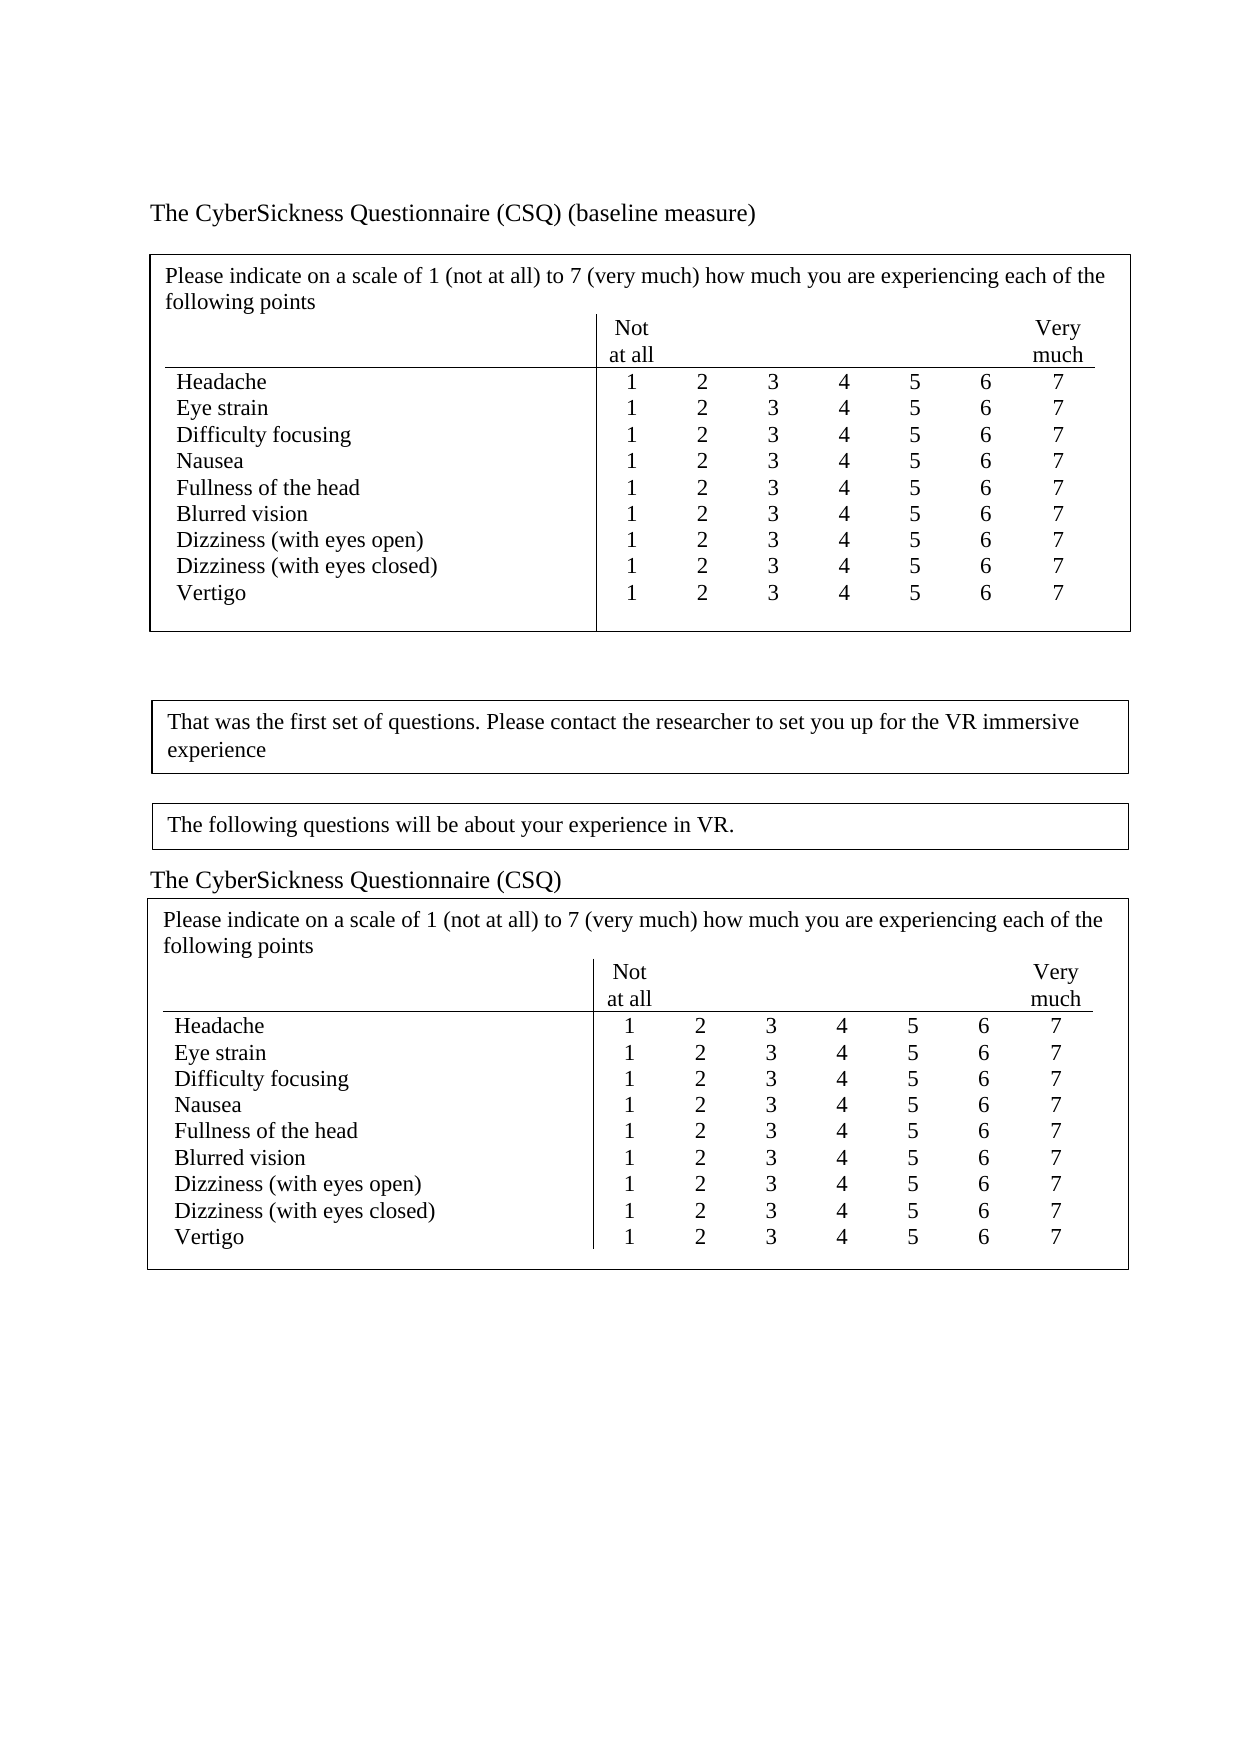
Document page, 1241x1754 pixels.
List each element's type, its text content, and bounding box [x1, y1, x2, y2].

text The CyberSickness Questionnaire (CSQ) (baseline measure) [150, 198, 1090, 226]
text The CyberSickness Questionnaire (CSQ) [150, 866, 1090, 894]
